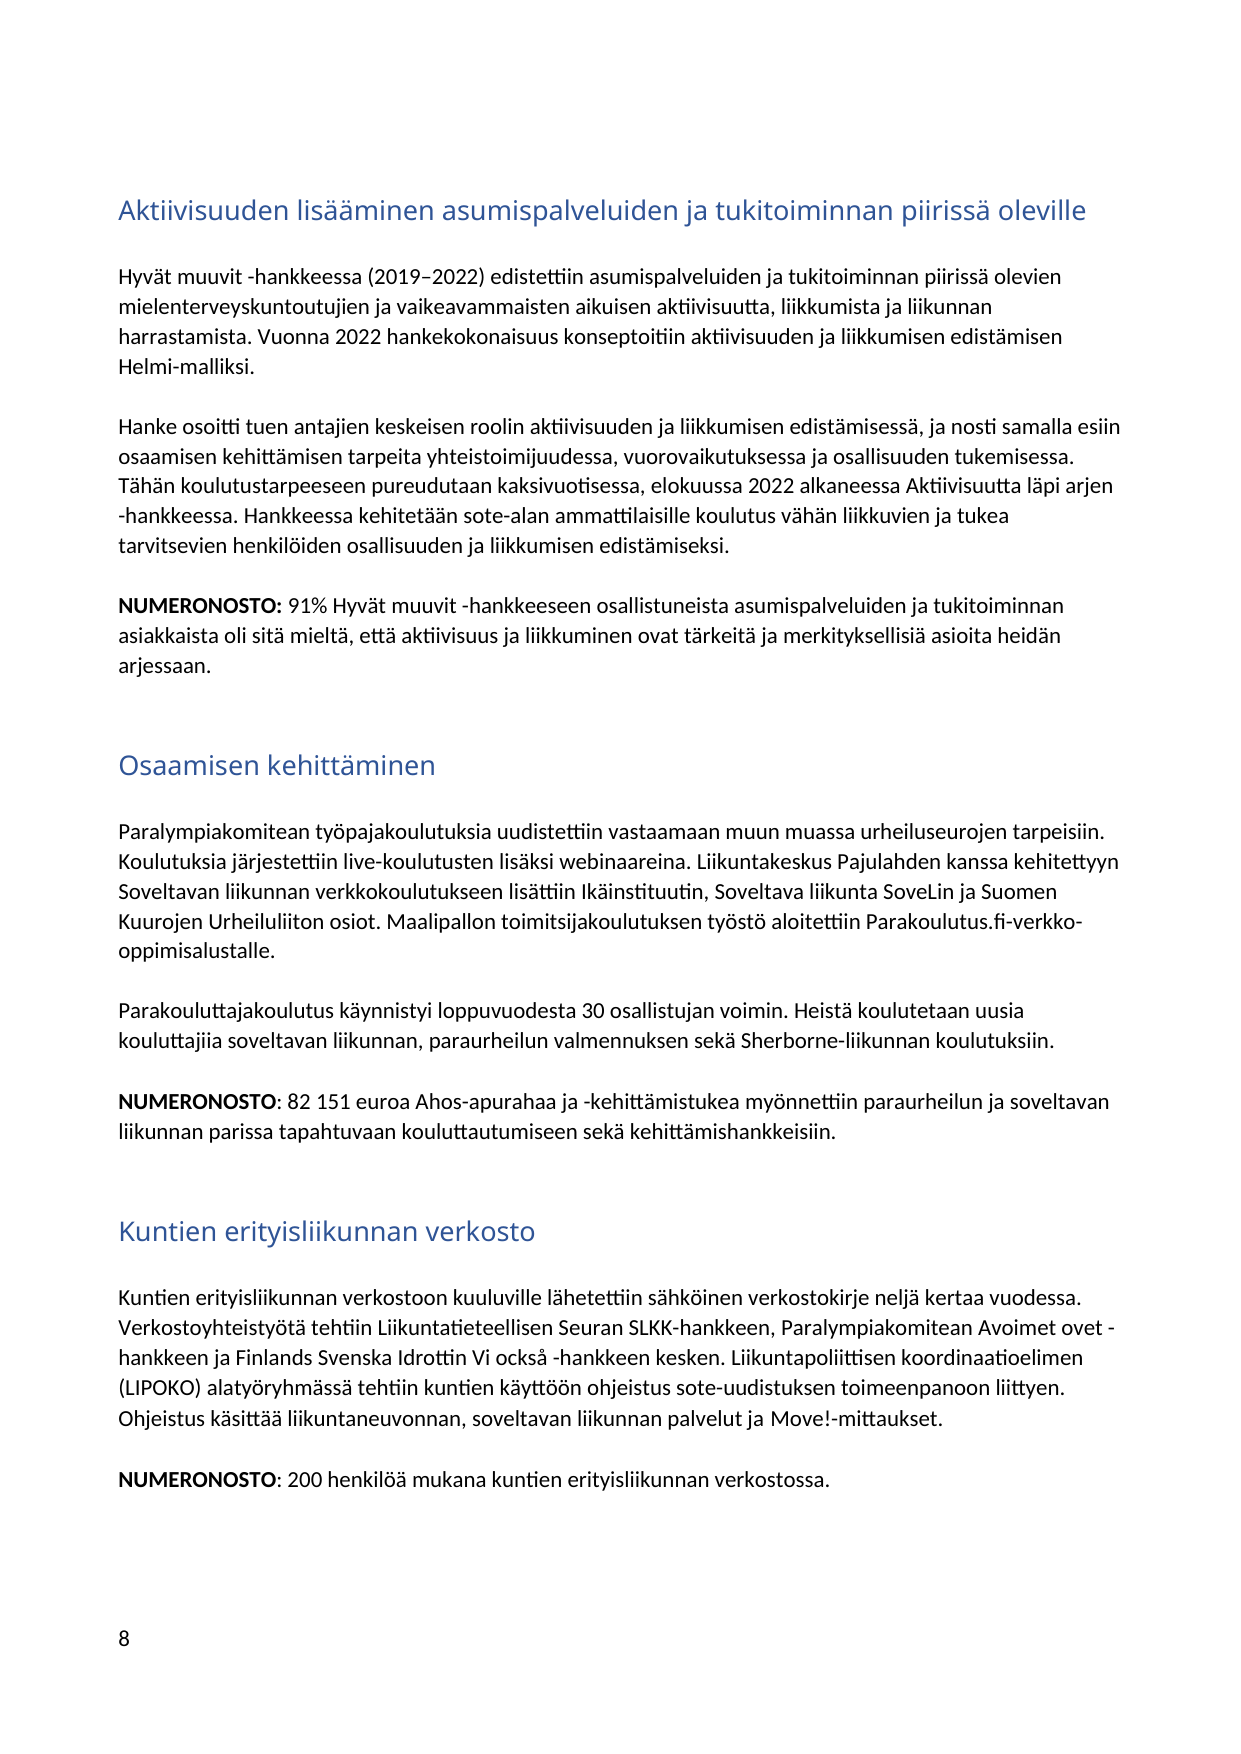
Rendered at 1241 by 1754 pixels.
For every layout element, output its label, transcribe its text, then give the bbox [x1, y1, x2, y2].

text Kuntien erityisliikunnan verkostoon kuuluville lähetettiin sähköinen verkostokirje neljä kertaa vuodessa. Verkostoyhteistyötä tehtiin Liikuntatieteellisen Seuran SLKK-hankkeen, Paralympiakomitean Avoimet ovet -hankkeen ja Finlands Svenska Idrottin Vi också -hankkeen kesken. Liikuntapoliittisen koordinaatioelimen (LIPOKO) alatyöryhmässä tehtiin kuntien käyttöön ohjeistus sote-uudistuksen toimeenpanoon liittyen. Ohjeistus käsittää liikuntaneuvonnan, soveltavan liikunnan palvelut ja Move!-mittaukset. [118, 1283, 1122, 1432]
text Hanke osoitti tuen antajien keskeisen roolin aktiivisuuden ja liikkumisen edistämisessä, ja nosti samalla esiin osaamisen kehittämisen tarpeita yhteistoimijuudessa, vuorovaikutuksessa ja osallisuuden tukemisessa. Tähän koulutustarpeeseen pureudutaan kaksivuotisessa, elokuussa 2022 alkaneessa Aktiivisuutta läpi arjen -hankkeessa. Hankkeessa kehitetään sote-alan ammattilaisille koulutus vähän liikkuvien ja tukea tarvitsevien henkilöiden osallisuuden ja liikkumisen edistämiseksi. [118, 412, 1122, 559]
text NUMERONOSTO: 200 henkilöä mukana kuntien erityisliikunnan verkostossa. [118, 1465, 1122, 1493]
subtitle Osaamisen kehittäminen [118, 747, 1122, 783]
text NUMERONOSTO: 91% Hyvät muuvit -hankkeeseen osallistuneista asumispalveluiden ja tukitoiminnan asiakkaista oli sitä mieltä, että aktiivisuus ja liikkuminen ovat tärkeitä ja merkityksellisiä asioita heidän arjessaan. [118, 591, 1122, 679]
subtitle Kuntien erityisliikunnan verkosto [118, 1212, 1122, 1249]
text Paralympiakomitean työpajakoulutuksia uudistettiin vastaamaan muun muassa urheiluseurojen tarpeisiin. Koulutuksia järjestettiin live-koulutusten lisäksi webinaareina. Liikuntakeskus Pajulahden kanssa kehitettyyn Soveltavan liikunnan verkkokoulutukseen lisättiin Ikäinstituutin, Soveltava liikunta SoveLin ja Suomen Kuurojen Urheiluliiton osiot. Maalipallon toimitsijakoulutuksen työstö aloitettiin Parakoulutus.fi-verkko-oppimisalustalle. [118, 817, 1122, 965]
text NUMERONOSTO: 82 151 euroa Ahos-apurahaa ja -kehittämistukea myönnettiin paraurheilun ja soveltavan liikunnan parissa tapahtuvaan kouluttautumiseen sekä kehittämishankkeisiin. [118, 1087, 1122, 1145]
subtitle Aktiivisuuden lisääminen asumispalveluiden ja tukitoiminnan piirissä oleville [118, 192, 1122, 228]
text Hyvät muuvit -hankkeessa (2019–2022) edistettiin asumispalveluiden ja tukitoiminnan piirissä olevien mielenterveyskuntoutujien ja vaikeavammaisten aikuisen aktiivisuutta, liikkumista ja liikunnan harrastamista. Vuonna 2022 hankekokonaisuus konseptoitiin aktiivisuuden ja liikkumisen edistämisen Helmi-malliksi. [118, 262, 1122, 380]
text Parakouluttajakoulutus käynnistyi loppuvuodesta 30 osallistujan voimin. Heistä koulutetaan uusia kouluttajiia soveltavan liikunnan, paraurheilun valmennuksen sekä Sherborne-liikunnan koulutuksiin. [118, 996, 1122, 1054]
